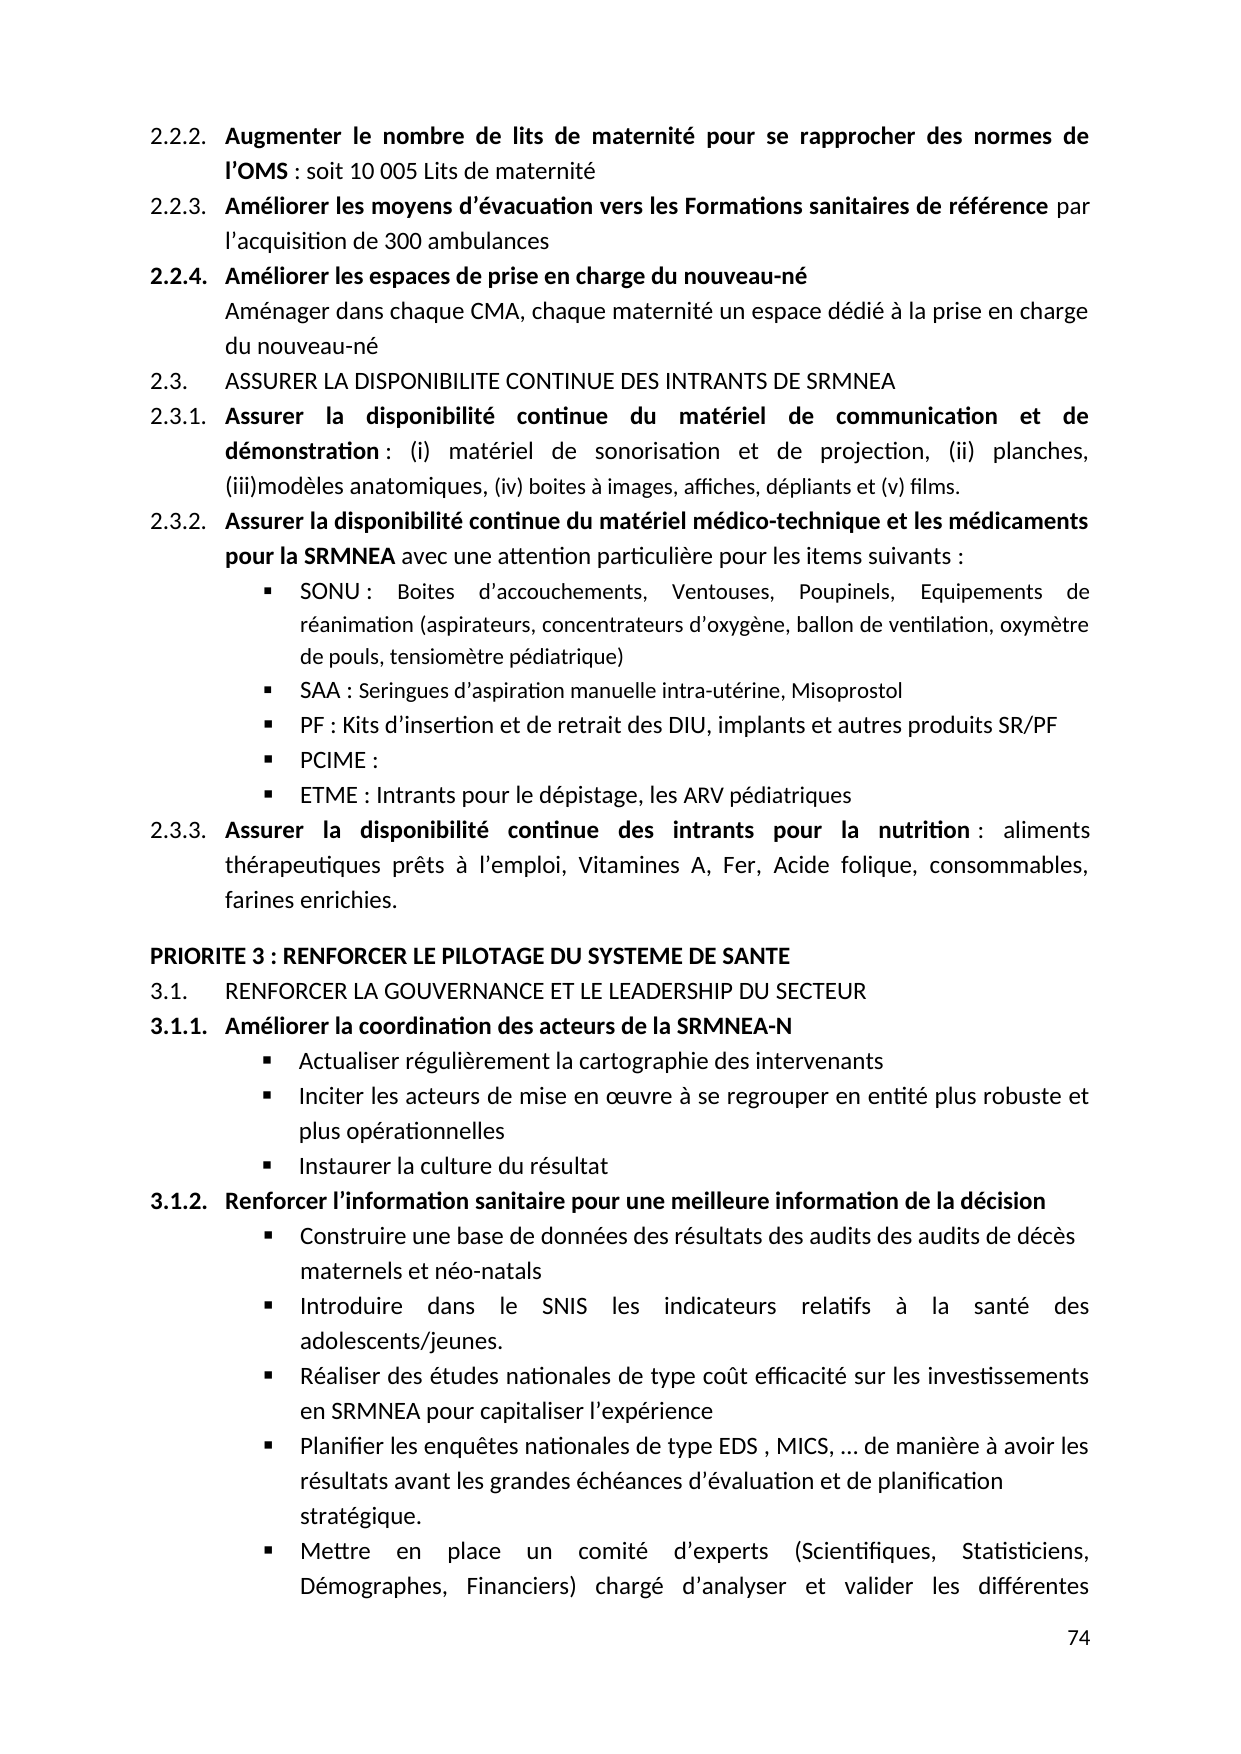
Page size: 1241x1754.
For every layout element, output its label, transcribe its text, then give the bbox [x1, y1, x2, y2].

list Améliorer la coordination des acteurs de la SRMNEA-N [150, 1010, 1090, 1040]
list ASSURER LA DISPONIBILITE CONTINUE DES INTRANTS DE SRMNEA [150, 365, 1090, 396]
list Aménager dans chaque CMA, chaque maternité un espace dédié à la prise en charge du nouveau-né [225, 295, 1090, 361]
list Renforcer l’information sanitaire pour une meilleure information de la décision [150, 1185, 1090, 1215]
list Introduire dans le SNIS les indicateurs relatifs à la santé des adolescents/jeunes. [262, 1290, 1090, 1355]
list Assurer la disponibilité continue du matériel médico-technique et les médicaments pour la SRMNEA avec une attention particulière pour les items suivants : [150, 505, 1090, 571]
list SONU : Boites d’accouchements, Ventouses, Poupinels, Equipements de réanimation (aspirateurs, concentrateurs d’oxygène, ballon de ventilation, oxymètre de pouls, tensiomètre pédiatrique) [262, 575, 1090, 670]
list Construire une base de données des résultats des audits des audits de décès [262, 1220, 1090, 1250]
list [262, 1535, 1090, 1600]
list Améliorer les moyens d’évacuation vers les Formations sanitaires de référence par l’acquisition de 300 ambulances [150, 190, 1090, 256]
list Assurer la disponibilité continue du matériel de communication et de démonstration : (i) matériel de sonorisation et de projection, (ii) planches, (iii)modèles anatomiques, (iv) boites à images, affiches, dépliants et (v) films. [150, 400, 1090, 501]
list SAA : Seringues d’aspiration manuelle intra-utérine, Misoprostol [262, 674, 1090, 704]
list Améliorer les espaces de prise en charge du nouveau-né [150, 260, 1090, 291]
list Inciter les acteurs de mise en œuvre à se regrouper en entité plus robuste et plus opérationnelles [261, 1080, 1090, 1145]
list Instaurer la culture du résultat [261, 1150, 1090, 1180]
list Actualiser régulièrement la cartographie des intervenants [261, 1045, 1090, 1075]
list stratégique. [300, 1500, 1090, 1530]
list PF : Kits d’insertion et de retrait des DIU, implants et autres produits SR/PF [262, 709, 1090, 739]
list maternels et néo-natals [300, 1255, 1090, 1285]
list ETME : Intrants pour le dépistage, les ARV pédiatriques [262, 779, 1090, 809]
text PRIORITE 3 : RENFORCER LE PILOTAGE DU SYSTEME DE SANTE [150, 940, 1090, 970]
list RENFORCER LA GOUVERNANCE ET LE LEADERSHIP DU SECTEUR [150, 975, 1090, 1005]
list Augmenter le nombre de lits de maternité pour se rapprocher des normes de l’OMS : soit 10 005 Lits de maternité [150, 120, 1090, 186]
list Assurer la disponibilité continue des intrants pour la nutrition : aliments thérapeutiques prêts à l’emploi, Vitamines A, Fer, Acide folique, consommables, farines enrichies. [150, 814, 1090, 914]
list Réaliser des études nationales de type coût efficacité sur les investissements en SRMNEA pour capitaliser l’expérience [262, 1360, 1090, 1425]
list PCIME : [262, 744, 1090, 774]
list Planifier les enquêtes nationales de type EDS , MICS, … de manière à avoir les résultats avant les grandes échéances d’évaluation et de planification [262, 1430, 1090, 1495]
